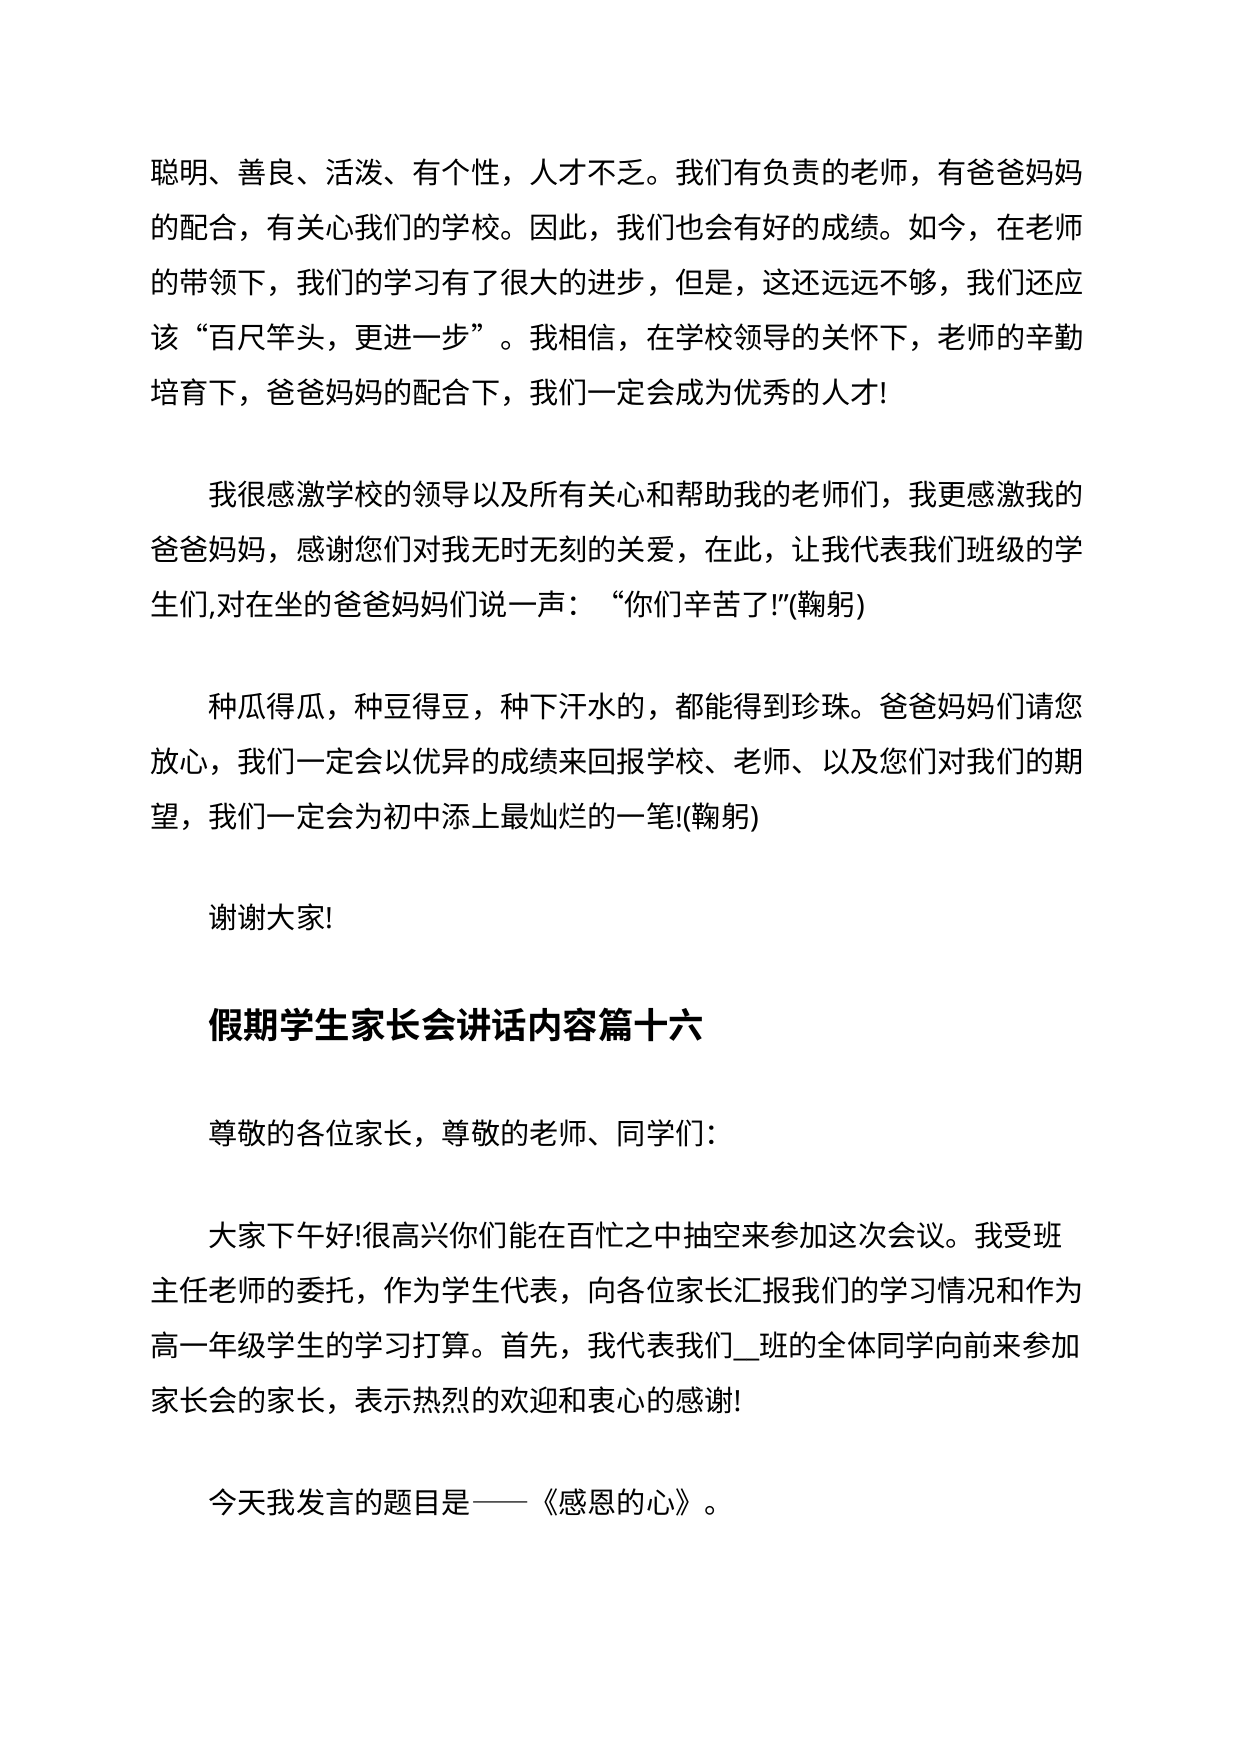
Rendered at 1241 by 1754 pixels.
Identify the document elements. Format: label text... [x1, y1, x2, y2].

text 大家下午好!很高兴你们能在百忙之中抽空来参加这次会议。我受班主任老师的委托，作为学生代表，向各位家长汇报我们的学习情况和作为高一年级学生的学习打算。首先，我代表我们__班的全体同学向前来参加家长会的家长，表示热烈的欢迎和衷心的感谢! [150, 1212, 1090, 1419]
text 假期学生家长会讲话内容篇十六 [150, 997, 1090, 1048]
text 今天我发言的题目是——《感恩的心》。 [150, 1479, 1090, 1521]
text 我很感激学校的领导以及所有关心和帮助我的老师们，我更感激我的爸爸妈妈，感谢您们对我无时无刻的关爱，在此，让我代表我们班级的学生们,对在坐的爸爸妈妈们说一声：“你们辛苦了!”(鞠躬) [150, 472, 1090, 624]
text 种瓜得瓜，种豆得豆，种下汗水的，都能得到珍珠。爸爸妈妈们请您放心，我们一定会以优异的成绩来回报学校、老师、以及您们对我们的期望，我们一定会为初中添上最灿烂的一笔!(鞠躬) [150, 683, 1090, 836]
text 谢谢大家! [150, 895, 1090, 937]
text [150, 150, 1090, 412]
text 尊敬的各位家长，尊敬的老师、同学们： [150, 1111, 1090, 1153]
